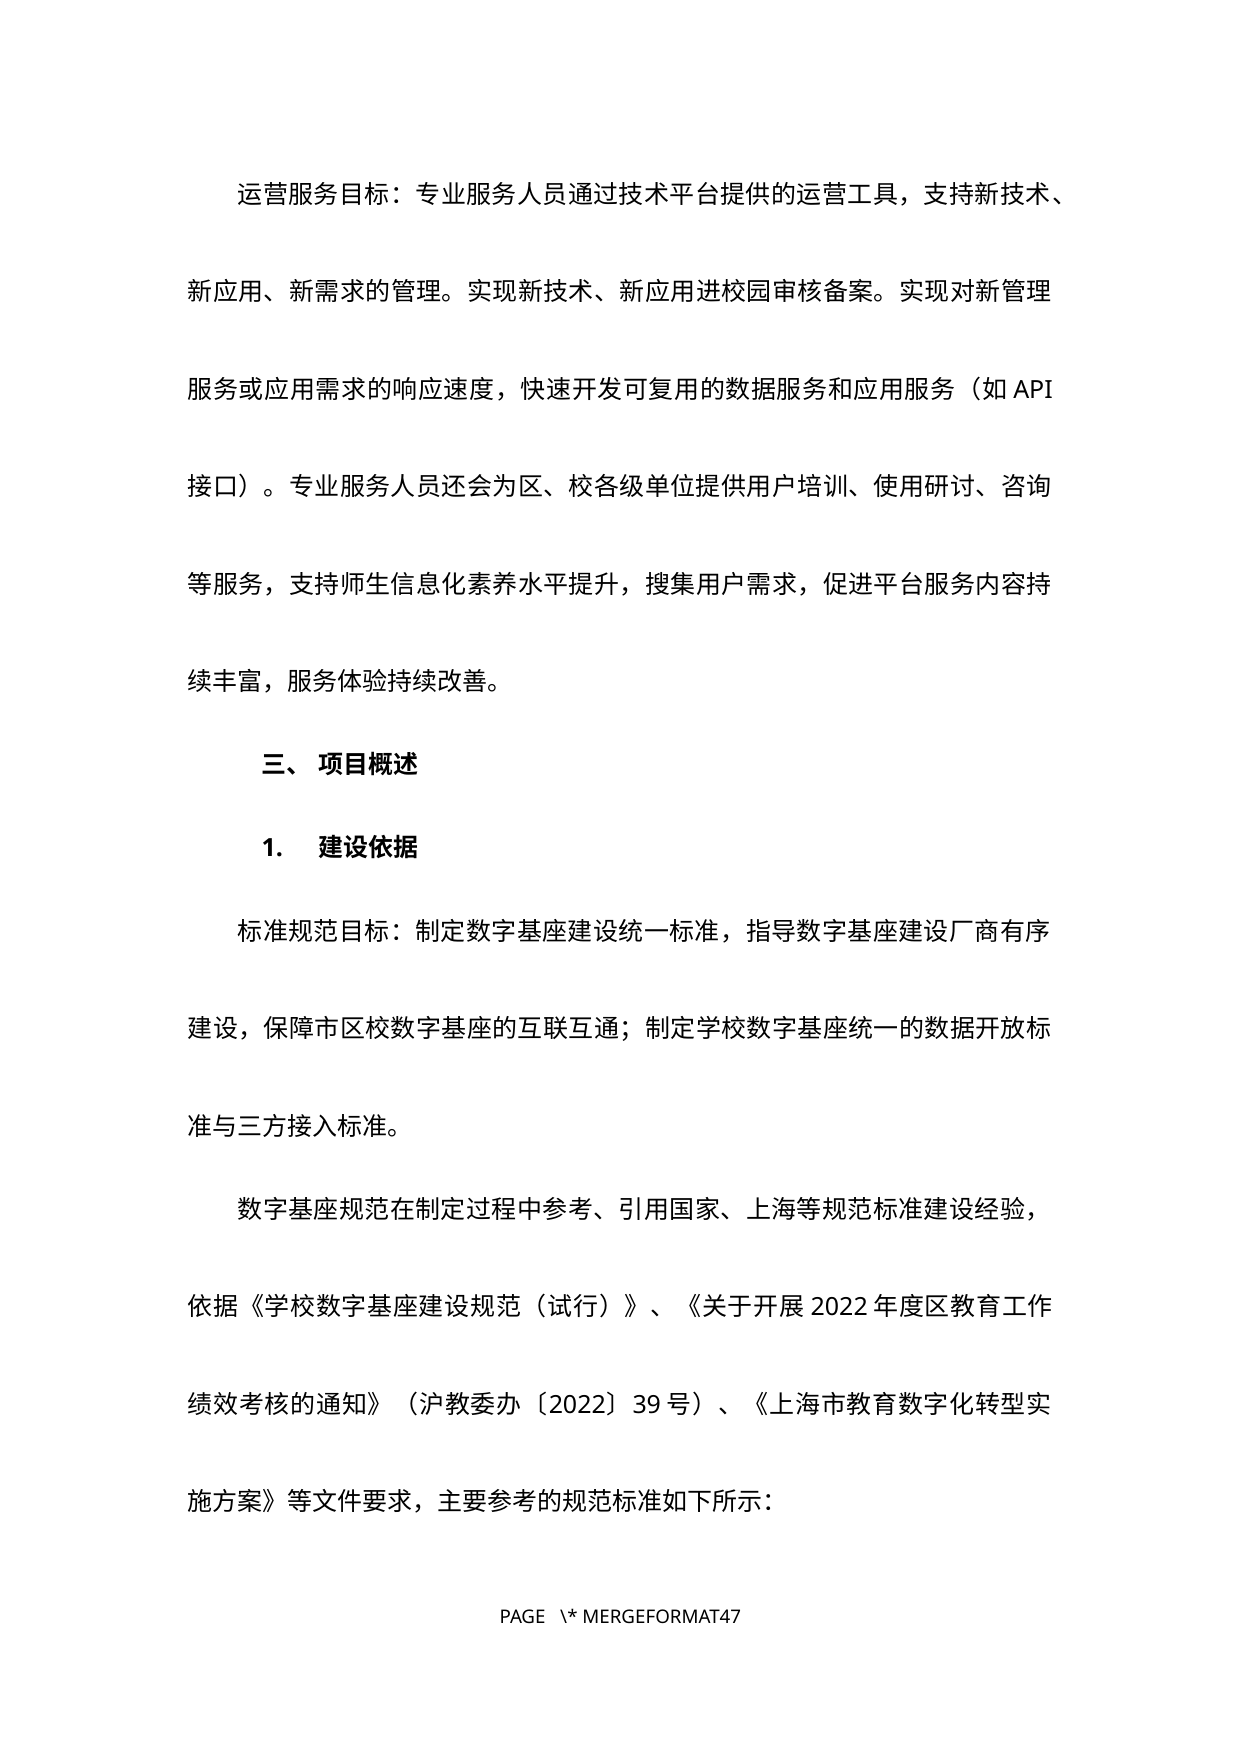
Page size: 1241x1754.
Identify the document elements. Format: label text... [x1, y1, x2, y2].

list 建设依据 [187, 813, 1053, 878]
text 数字基座规范在制定过程中参考、引用国家、上海等规范标准建设经验，依据《学校数字基座建设规范（试行）》、《关于开展2022年度区教育工作绩效考核的通知》（沪教委办〔2022〕39号）、《上海市教育数字化转型实施方案》等文件要求，主要参考的规范标准如下所示： [187, 1175, 1053, 1532]
text 运营服务目标：专业服务人员通过技术平台提供的运营工具，支持新技术、新应用、新需求的管理。实现新技术、新应用进校园审核备案。实现对新管理服务或应用需求的响应速度，快速开发可复用的数据服务和应用服务（如API接口）。专业服务人员还会为区、校各级单位提供用户培训、使用研讨、咨询等服务，支持师生信息化素养水平提升，搜集用户需求，促进平台服务内容持续丰富，服务体验持续改善。 [187, 160, 1053, 712]
subtitle 项目概述 [187, 730, 1053, 795]
text 标准规范目标：制定数字基座建设统一标准，指导数字基座建设厂商有序建设，保障市区校数字基座的互联互通；制定学校数字基座统一的数据开放标准与三方接入标准。 [187, 897, 1053, 1157]
